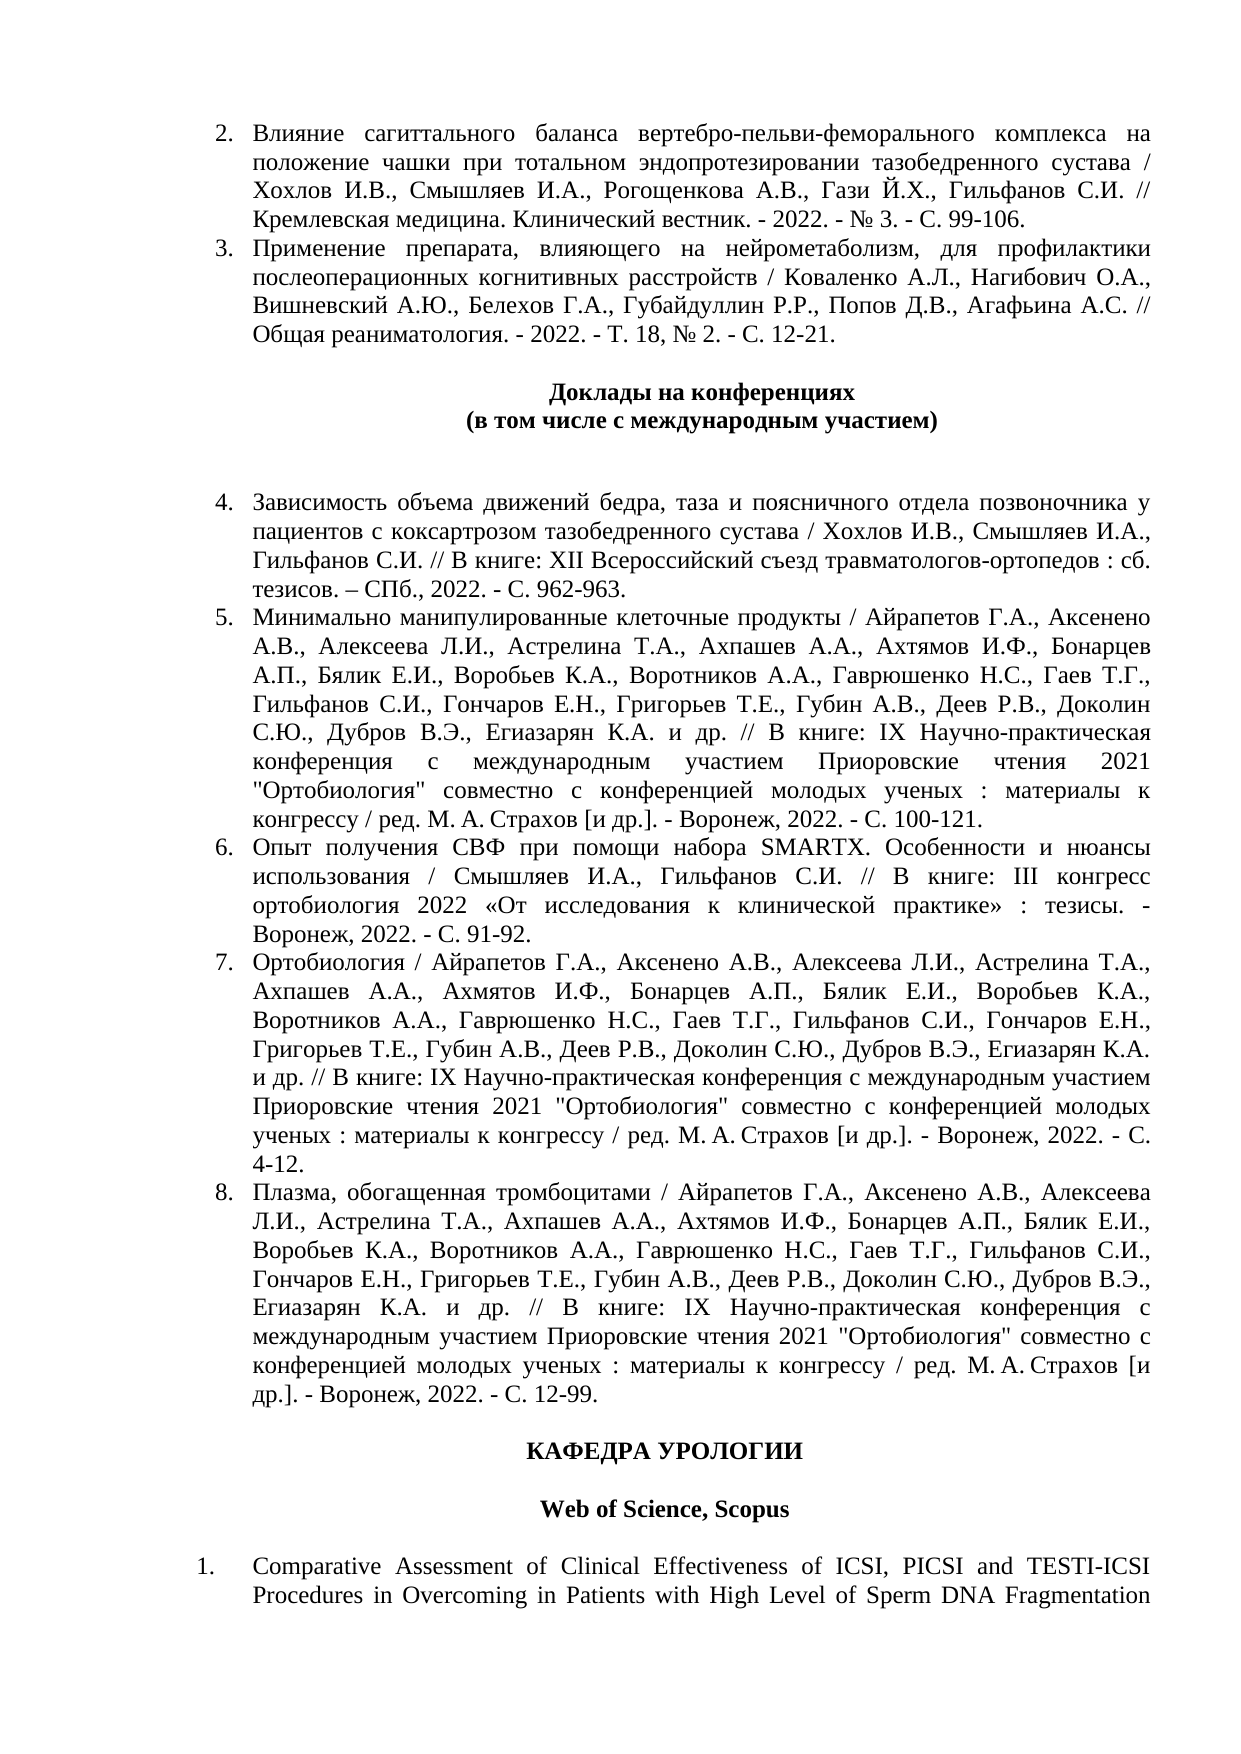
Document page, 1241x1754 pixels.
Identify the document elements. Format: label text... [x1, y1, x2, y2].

list Ортобиология / Айрапетов Г.А., Аксенено А.В., Алексеева Л.И., Астрелина Т.А., Ахпашев А.А., Ахмятов И.Ф., Бонарцев А.П., Бялик Е.И., Воробьев К.А., Воротников А.А., Гаврюшенко Н.С., Гаев Т.Г., Гильфанов С.И., Гончаров Е.Н., Григорьев Т.Е., Губин А.В., Деев Р.В., Доколин С.Ю., Дубров В.Э., Егиазарян К.А. и др. // В книге: IX Научно-практическая конференция с международным участием Приоровские чтения 2021 "Ортобиология" совместно с конференцией молодых ученых : материалы к конгрессу / ред. М. А. Страхов [и др.]. - Воронеж, 2022. - С. 4-12. [215, 947, 1152, 1177]
list (в том числе с международным участием) [252, 406, 1152, 434]
list Плазма, обогащенная тромбоцитами / Айрапетов Г.А., Аксенено А.В., Алексеева Л.И., Астрелина Т.А., Ахпашев А.А., Ахтямов И.Ф., Бонарцев А.П., Бялик Е.И., Воробьев К.А., Воротников А.А., Гаврюшенко Н.С., Гаев Т.Г., Гильфанов С.И., Гончаров Е.Н., Григорьев Т.Е., Губин А.В., Деев Р.В., Доколин С.Ю., Дубров В.Э., Егиазарян К.А. и др. // В книге: IX Научно-практическая конференция с международным участием Приоровские чтения 2021 "Ортобиология" совместно с конференцией молодых ученых : материалы к конгрессу / ред. М. А. Страхов [и др.]. - Воронеж, 2022. - С. 12-99. [215, 1177, 1152, 1407]
list Применение препарата, влияющего на нейрометаболизм, для профилактики послеоперационных когнитивных расстройств / Коваленко А.Л., Нагибович О.А., Вишневский А.Ю., Белехов Г.А., Губайдуллин Р.Р., Попов Д.В., Агафьина А.С. // Общая реаниматология. - 2022. - Т. 18, № 2. - С. 12-21. [215, 233, 1152, 348]
list Доклады на конференциях [252, 377, 1152, 406]
list Опыт получения СВФ при помощи набора SMARTX. Особенности и нюансы использования / Смышляев И.А., Гильфанов С.И. // В книге: III конгресс ортобиология 2022 «От исследования к клинической практике» : тезисы. - Воронеж, 2022. - С. 91-92. [215, 832, 1152, 947]
list Зависимость объема движений бедра, таза и поясничного отдела позвоночника у пациентов с коксартрозом тазобедренного сустава / Хохлов И.В., Смышляев И.А., Гильфанов С.И. // В книге: XII Всероссийский съезд травматологов-ортопедов : сб. тезисов. – СПб., 2022. - С. 962-963. [215, 487, 1152, 602]
list Влияние сагиттального баланса вертебро-пельви-феморального комплекса на положение чашки при тотальном эндопротезировании тазобедренного сустава / Хохлов И.В., Смышляев И.А., Рогощенкова А.В., Гази Й.Х., Гильфанов С.И. // Кремлевская медицина. Клинический вестник. - 2022. - № 3. - С. 99-106. [215, 118, 1152, 233]
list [215, 1551, 1152, 1609]
text КАФЕДРА УРОЛОГИИ [177, 1436, 1152, 1465]
list Минимально манипулированные клеточные продукты / Айрапетов Г.А., Аксенено А.В., Алексеева Л.И., Астрелина Т.А., Ахпашев А.А., Ахтямов И.Ф., Бонарцев А.П., Бялик Е.И., Воробьев К.А., Воротников А.А., Гаврюшенко Н.С., Гаев Т.Г., Гильфанов С.И., Гончаров Е.Н., Григорьев Т.Е., Губин А.В., Деев Р.В., Доколин С.Ю., Дубров В.Э., Егиазарян К.А. и др. // В книге: IX Научно-практическая конференция с международным участием Приоровские чтения 2021 "Ортобиология" совместно с конференцией молодых ученых : материалы к конгрессу / ред. М. А. Страхов [и др.]. - Воронеж, 2022. - С. 100-121. [215, 602, 1152, 832]
text Web of Science, Scopus [177, 1494, 1152, 1522]
